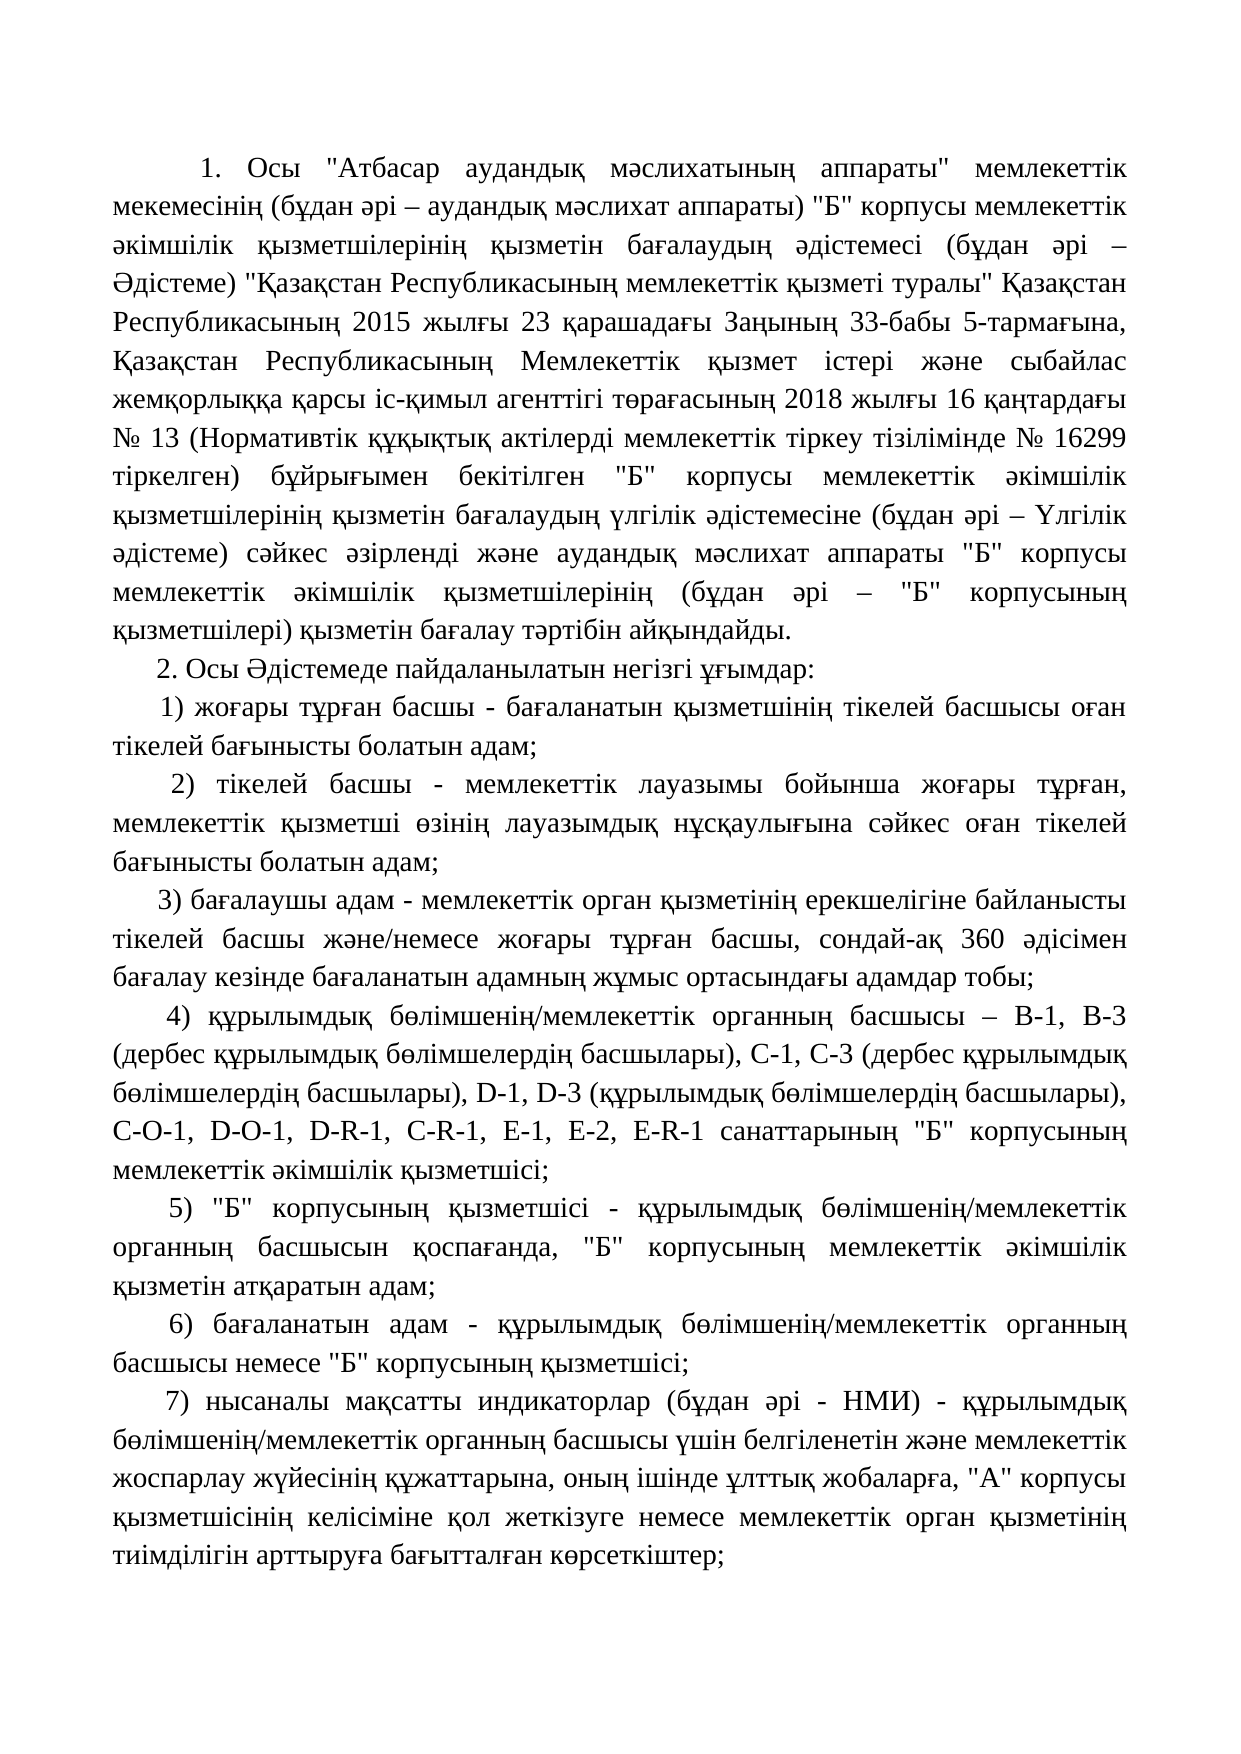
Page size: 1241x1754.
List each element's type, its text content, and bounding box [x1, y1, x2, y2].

text 3) бағалаушы адам - мемлекеттік орган қызметінің ерекшелігіне байланысты тікелей басшы және/немесе жоғары тұрған басшы, сондай-ақ 360 әдісімен бағалау кезінде бағаланатын адамның жұмыс ортасындағы адамдар тобы; [112, 882, 1128, 993]
text 5) "Б" корпусының қызметшісі - құрылымдық бөлімшенің/мемлекеттік органның басшысын қоспағанда, "Б" корпусының мемлекеттік әкімшілік қызметін атқаратын адам; [112, 1191, 1128, 1301]
text 7) нысаналы мақсатты индикаторлар (бұдан әрі - НМИ) - құрылымдық бөлімшенің/мемлекеттік органның басшысы үшін белгіленетін және мемлекеттік жоспарлау жүйесінің құжаттарына, оның ішінде ұлттық жобаларға, "А" корпусы қызметшісінің келісіміне қол жеткізуге немесе мемлекеттік орган қызметінің тиімділігін арттыруға бағытталған көрсеткіштер; [112, 1383, 1128, 1571]
text 2. Осы Әдістемеде пайдаланылатын негізгі ұғымдар: [112, 651, 1128, 684]
text 2) тікелей басшы - мемлекеттік лауазымы бойынша жоғары тұрған, мемлекеттік қызметші өзінің лауазымдық нұсқаулығына сәйкес оған тікелей бағынысты болатын адам; [112, 767, 1128, 877]
text 6) бағаланатын адам - құрылымдық бөлімшенің/мемлекеттік органның басшысы немесе "Б" корпусының қызметшісі; [112, 1306, 1128, 1378]
text 1) жоғары тұрған басшы - бағаланатын қызметшінің тікелей басшысы оған тікелей бағынысты болатын адам; [112, 689, 1128, 762]
text 1. Осы "Атбасар аудандық мәслихатының аппараты" мемлекеттік мекемесінің (бұдан әрі – аудандық мәслихат аппараты) "Б" корпусы мемлекеттік әкімшілік қызметшілерінің қызметін бағалаудың әдістемесі (бұдан әрі – Әдістеме) "Қазақстан Республикасының мемлекеттік қызметі туралы" Қазақстан Республикасының 2015 жылғы 23 қарашадағы Заңының 33-бабы 5-тармағына, Қазақстан Республикасының Мемлекеттік қызмет істері және сыбайлас жемқорлыққа қарсы іс-қимыл агенттігі төрағасының 2018 жылғы 16 қаңтардағы № 13 (Нормативтік құқықтық актілерді мемлекеттік тіркеу тізілімінде № 16299 тіркелген) бұйрығымен бекітілген "Б" корпусы мемлекеттік әкімшілік қызметшілерінің қызметін бағалаудың үлгілік әдістемесіне (бұдан әрі – Үлгілік әдістеме) сәйкес әзірленді және аудандық мәслихат аппараты "Б" корпусы мемлекеттік әкімшілік қызметшілерінің (бұдан әрі – "Б" корпусының қызметшілері) қызметін бағалау тәртібін айқындайды. [112, 150, 1128, 646]
text 4) құрылымдық бөлімшенің/мемлекеттік органның басшысы – В-1, В-3 (дербес құрылымдық бөлімшелердің басшылары), С-1, С-3 (дербес құрылымдық бөлімшелердің басшылары), D-1, D-3 (құрылымдық бөлімшелердің басшылары), C-O-1, D-O-1, D-R-1, C-R-1, Е-1, Е-2, E-R-1 санаттарының "Б" корпусының мемлекеттік әкімшілік қызметшісі; [112, 998, 1128, 1186]
